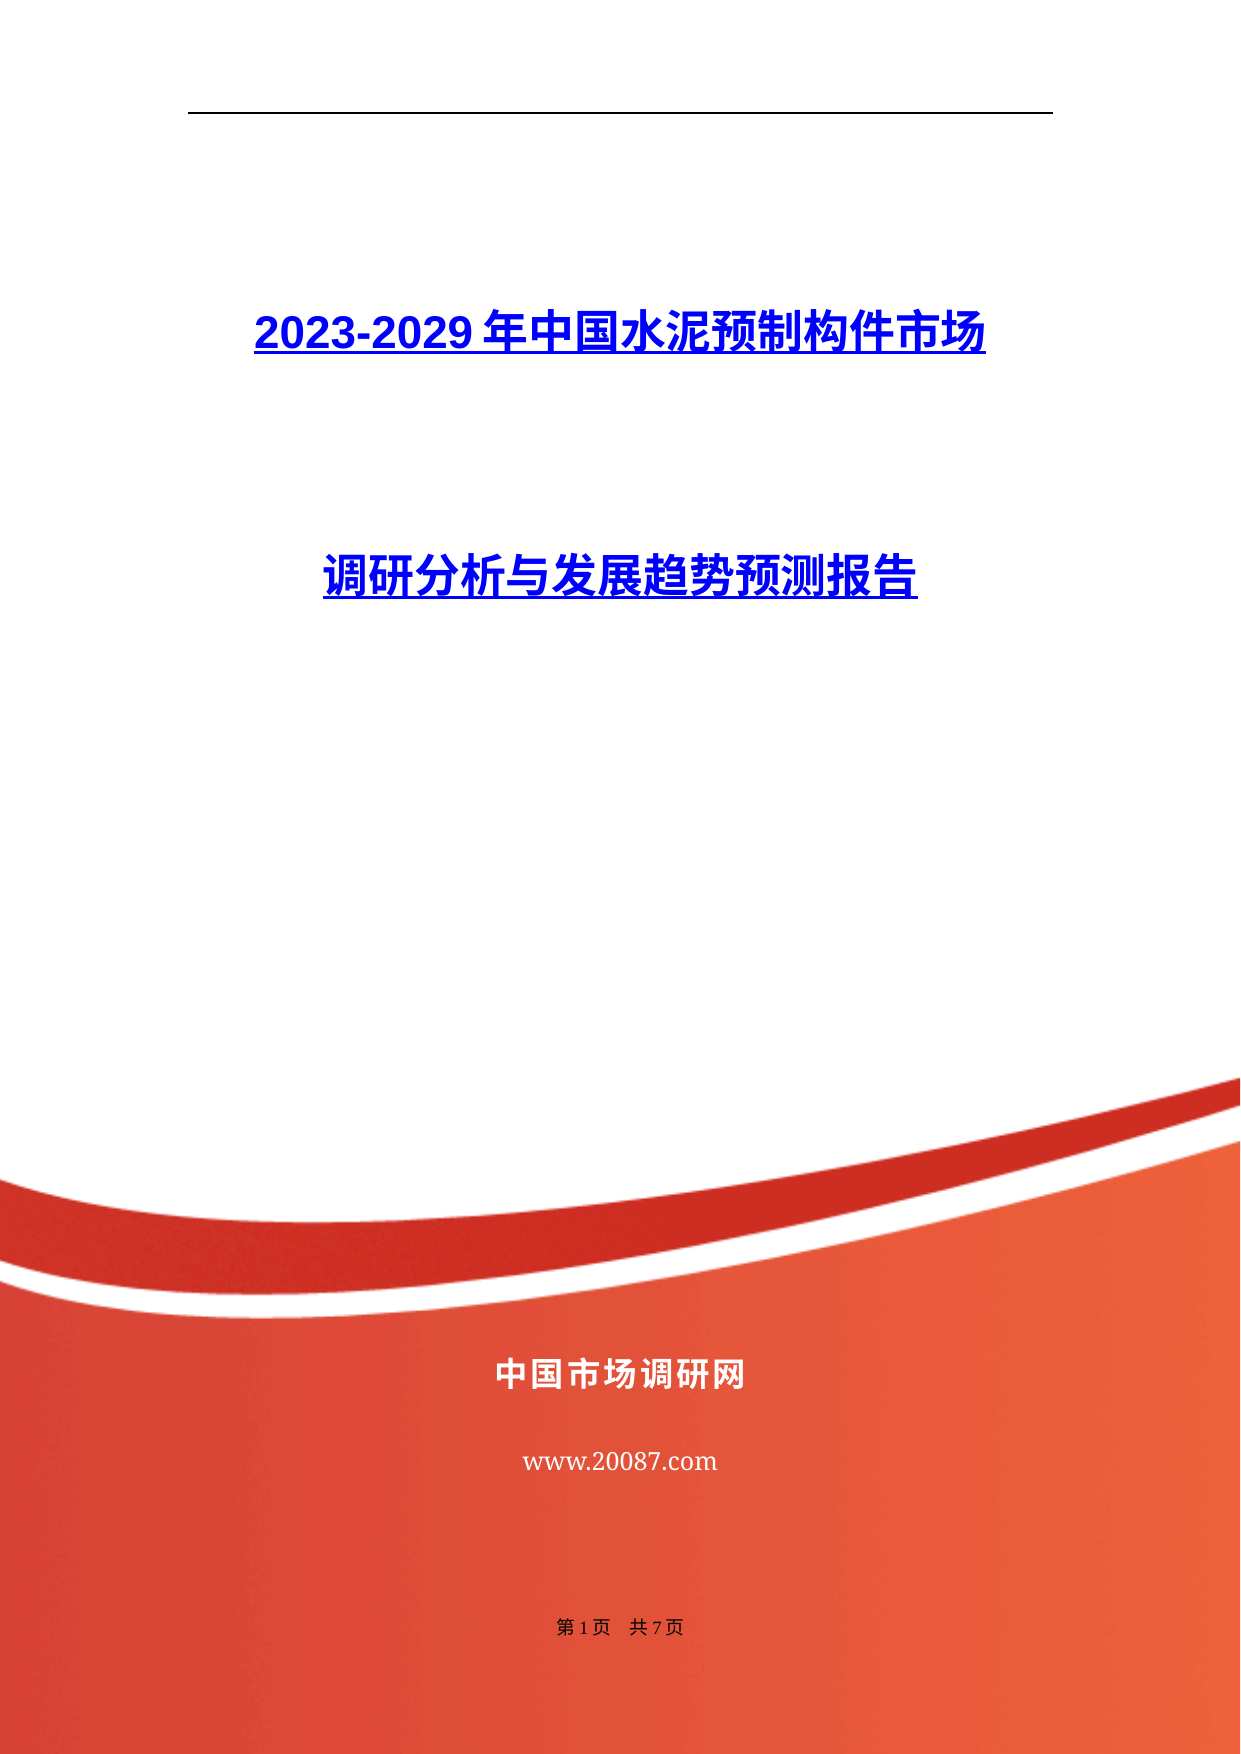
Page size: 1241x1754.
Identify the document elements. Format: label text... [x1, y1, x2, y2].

subtitle 中国市场调研网 [187, 1339, 1053, 1404]
picture [0, 1006, 1241, 1754]
table_header 2023-2029年中国水泥预制构件市场调研分析与发展趋势预测报告 [188, 207, 1053, 773]
text www.20087.com [187, 1428, 1053, 1493]
